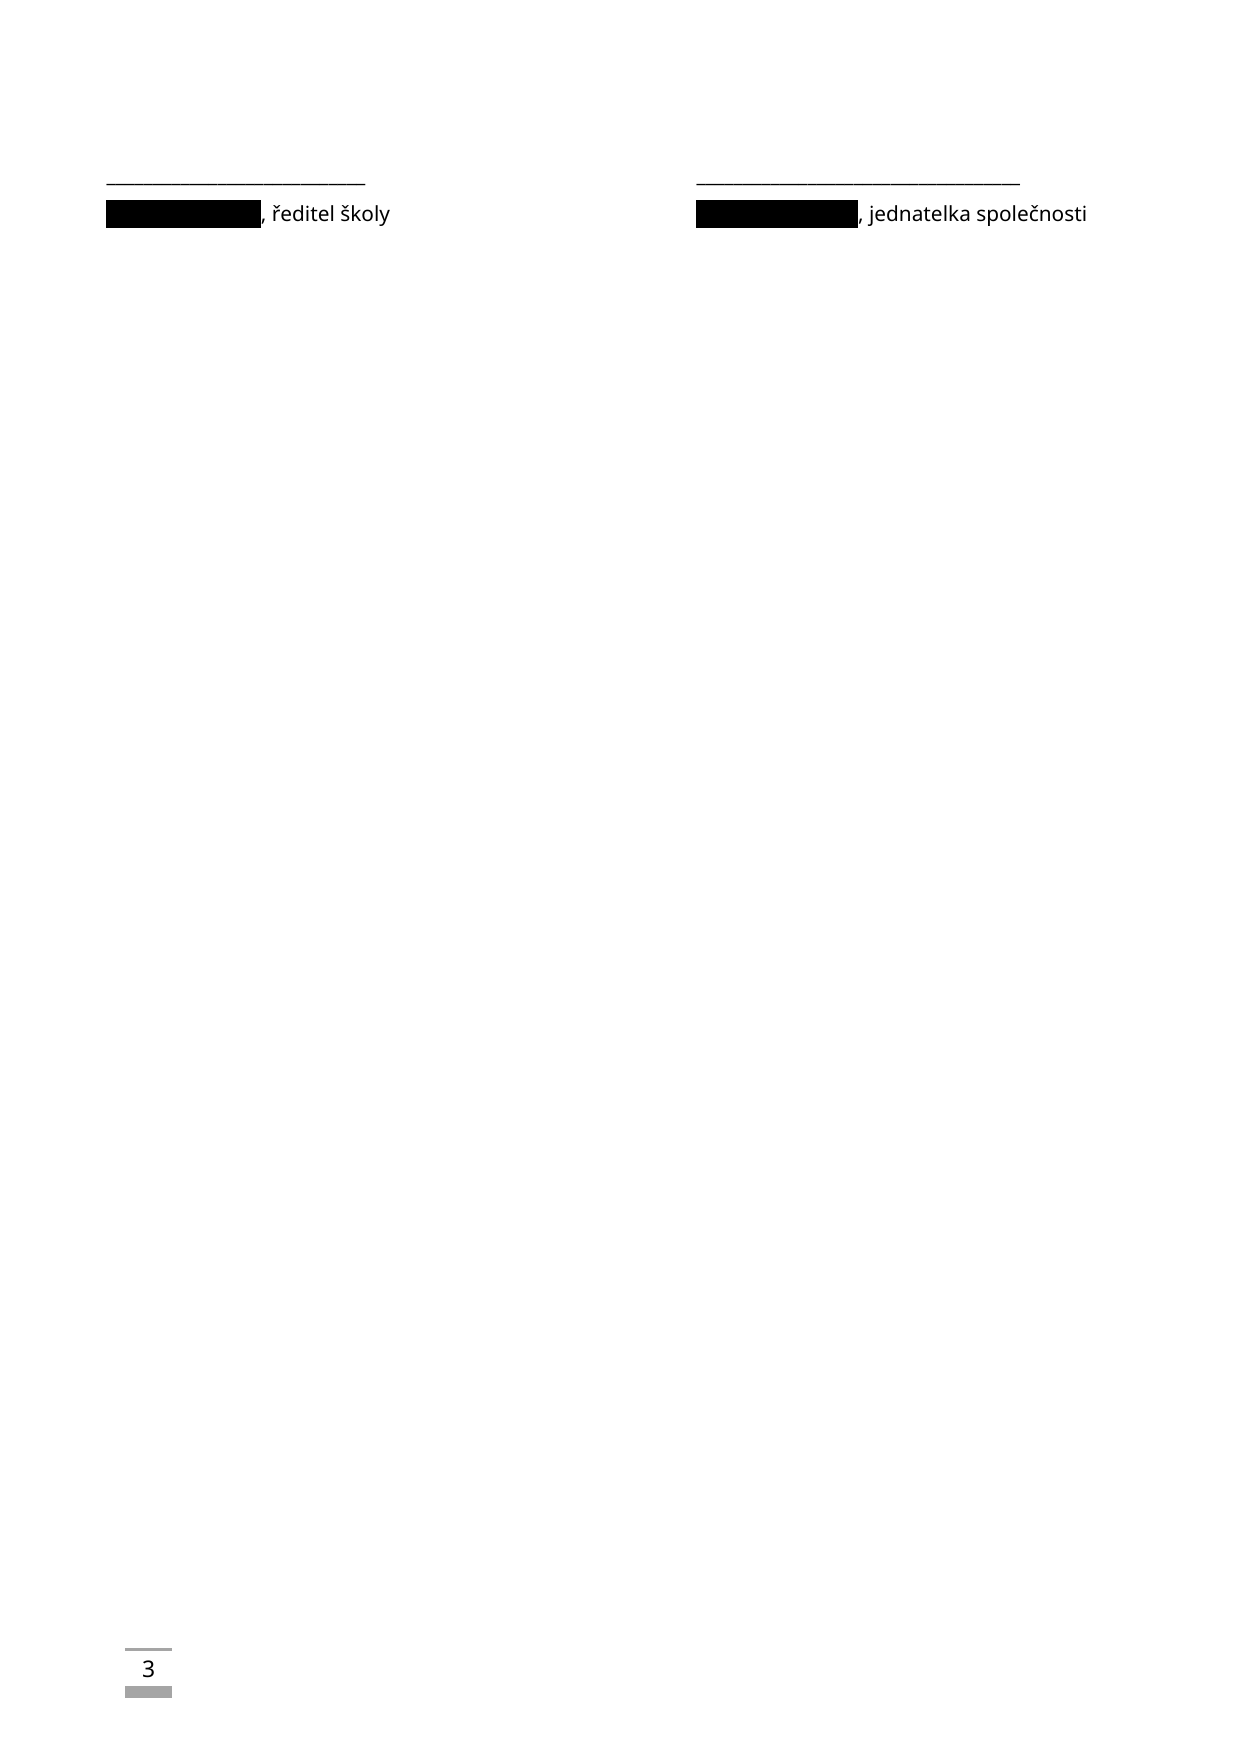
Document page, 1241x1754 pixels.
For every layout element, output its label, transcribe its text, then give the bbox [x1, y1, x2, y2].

text Ing. Milan Vorel, ředitel školy Renáta Knížeová, jednatelka společnosti [106, 199, 1152, 259]
text ____________________________ ___________________________________ [106, 161, 1152, 189]
